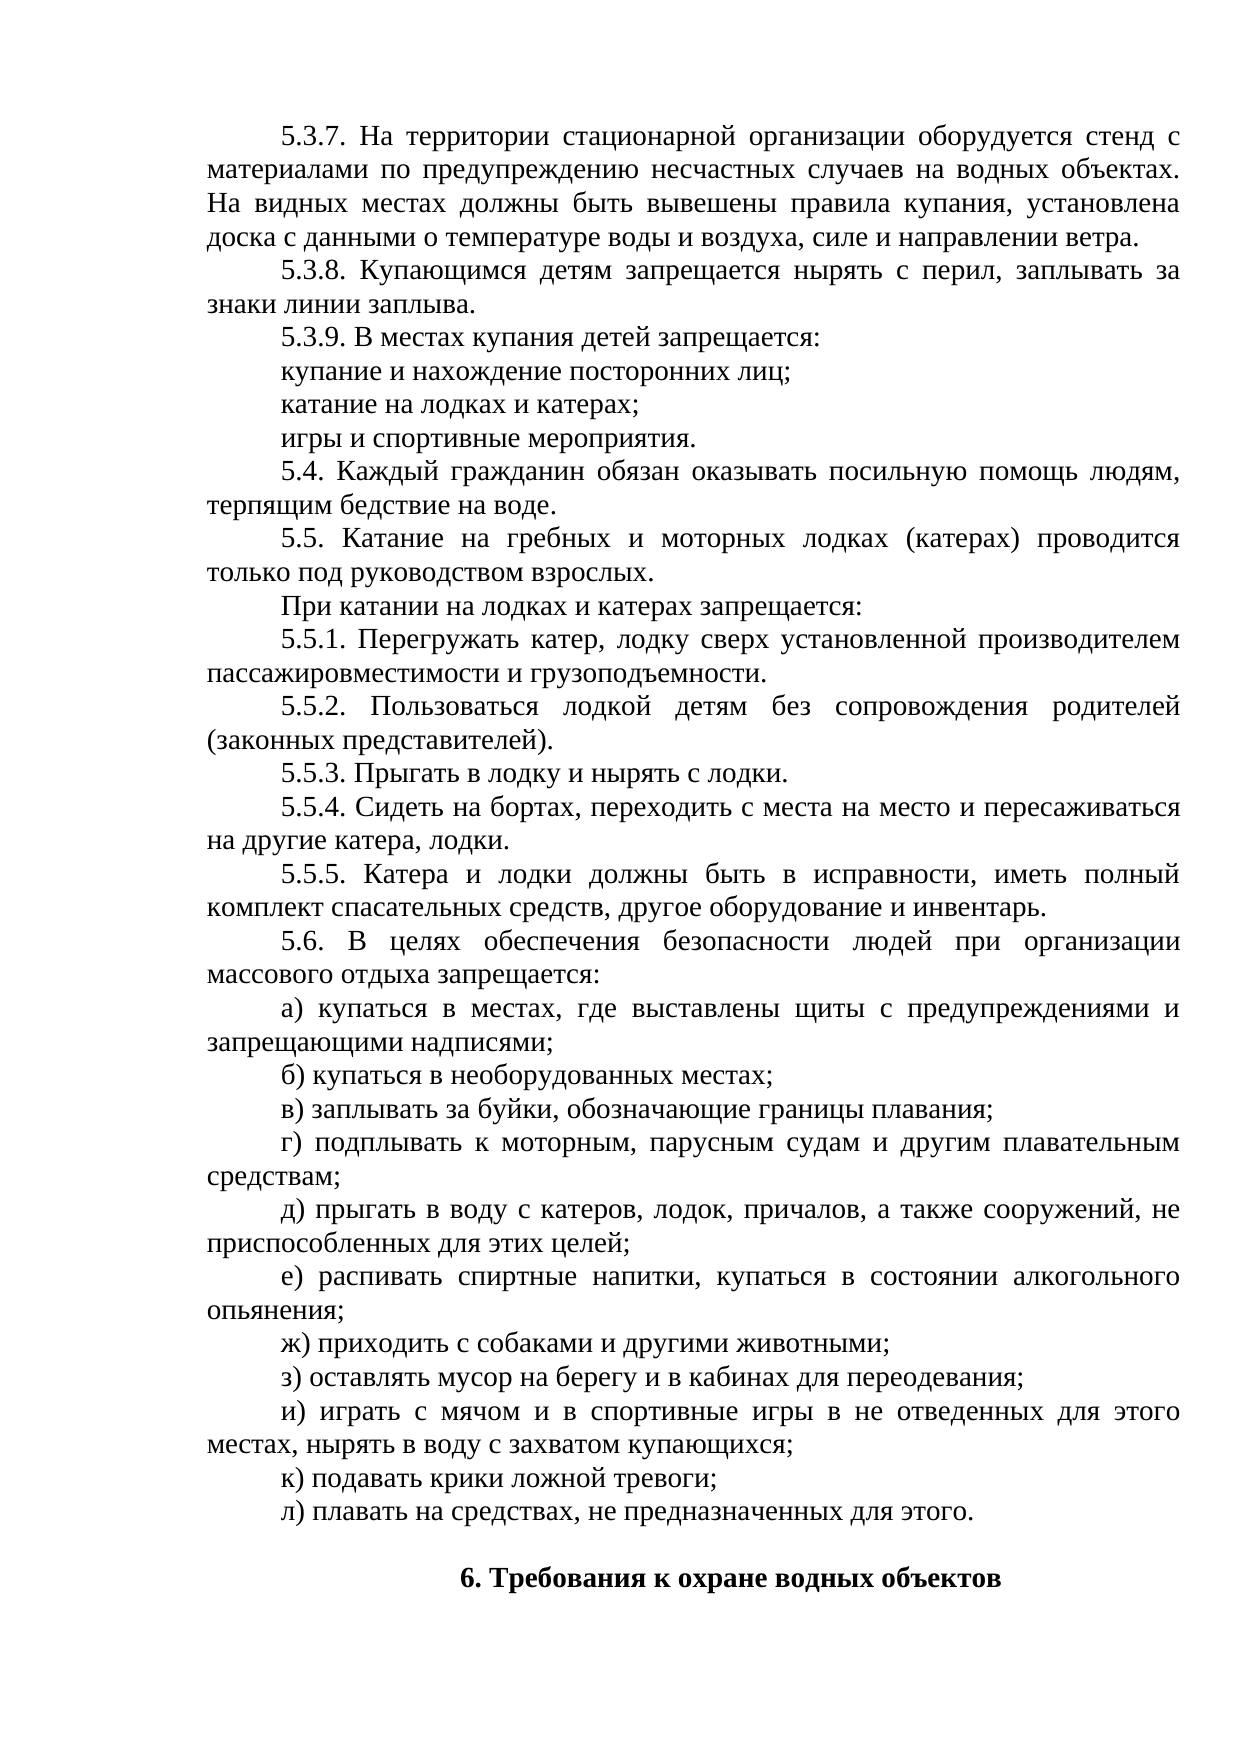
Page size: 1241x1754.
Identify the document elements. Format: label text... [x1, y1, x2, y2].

text ж) приходить с собаками и другими животными; [207, 1326, 1181, 1359]
text катание на лодках и катерах; [207, 386, 1181, 420]
text 5.3.9. В местах купания детей запрещается: [207, 319, 1181, 353]
text 5.4. Каждый гражданин обязан оказывать посильную помощь людям, терпящим бедствие на воде. [207, 453, 1181, 521]
text к) подавать крики ложной тревоги; [207, 1460, 1181, 1493]
text и) играть с мячом и в спортивные игры в не отведенных для этого местах, нырять в воду с захватом купающихся; [207, 1393, 1181, 1460]
text купание и нахождение посторонних лиц; [207, 353, 1181, 386]
text л) плавать на средствах, не предназначенных для этого. [207, 1493, 1181, 1527]
text в) заплывать за буйки, обозначающие границы плавания; [207, 1091, 1181, 1124]
text 5.5.1. Перегружать катер, лодку сверх установленной производителем пассажировместимости и грузоподъемности. [207, 621, 1181, 688]
text 6. Требования к охране водных объектов [207, 1560, 1181, 1594]
text е) распивать спиртные напитки, купаться в состоянии алкогольного опьянения; [207, 1258, 1181, 1326]
text 5.5.3. Прыгать в лодку и нырять с лодки. [207, 755, 1181, 789]
text а) купаться в местах, где выставлены щиты с предупреждениями и запрещающими надписями; [207, 990, 1181, 1057]
text 5.5. Катание на гребных и моторных лодках (катерах) проводится только под руководством взрослых. [207, 521, 1181, 588]
text б) купаться в необорудованных местах; [207, 1057, 1181, 1091]
text При катании на лодках и катерах запрещается: [207, 588, 1181, 621]
text 5.5.5. Катера и лодки должны быть в исправности, иметь полный комплект спасательных средств, другое оборудование и инвентарь. [207, 856, 1181, 923]
text игры и спортивные мероприятия. [207, 420, 1181, 453]
text з) оставлять мусор на берегу и в кабинах для переодевания; [207, 1359, 1181, 1393]
text д) прыгать в воду с катеров, лодок, причалов, а также сооружений, не приспособленных для этих целей; [207, 1191, 1181, 1258]
text г) подплывать к моторным, парусным судам и другим плавательным средствам; [207, 1124, 1181, 1191]
text 5.5.4. Сидеть на бортах, переходить с места на место и пересаживаться на другие катера, лодки. [207, 789, 1181, 856]
text 5.6. В целях обеспечения безопасности людей при организации массового отдыха запрещается: [207, 923, 1181, 990]
text 5.3.8. Купающимся детям запрещается нырять с перил, заплывать за знаки линии заплыва. [207, 252, 1181, 319]
text 5.5.2. Пользоваться лодкой детям без сопровождения родителей (законных представителей). [207, 688, 1181, 755]
text 5.3.7. На территории стационарной организации оборудуется стенд с материалами по предупреждению несчастных случаев на водных объектах. На видных местах должны быть вывешены правила купания, установлена доска с данными о температуре воды и воздуха, силе и направлении ветра. [207, 118, 1181, 252]
